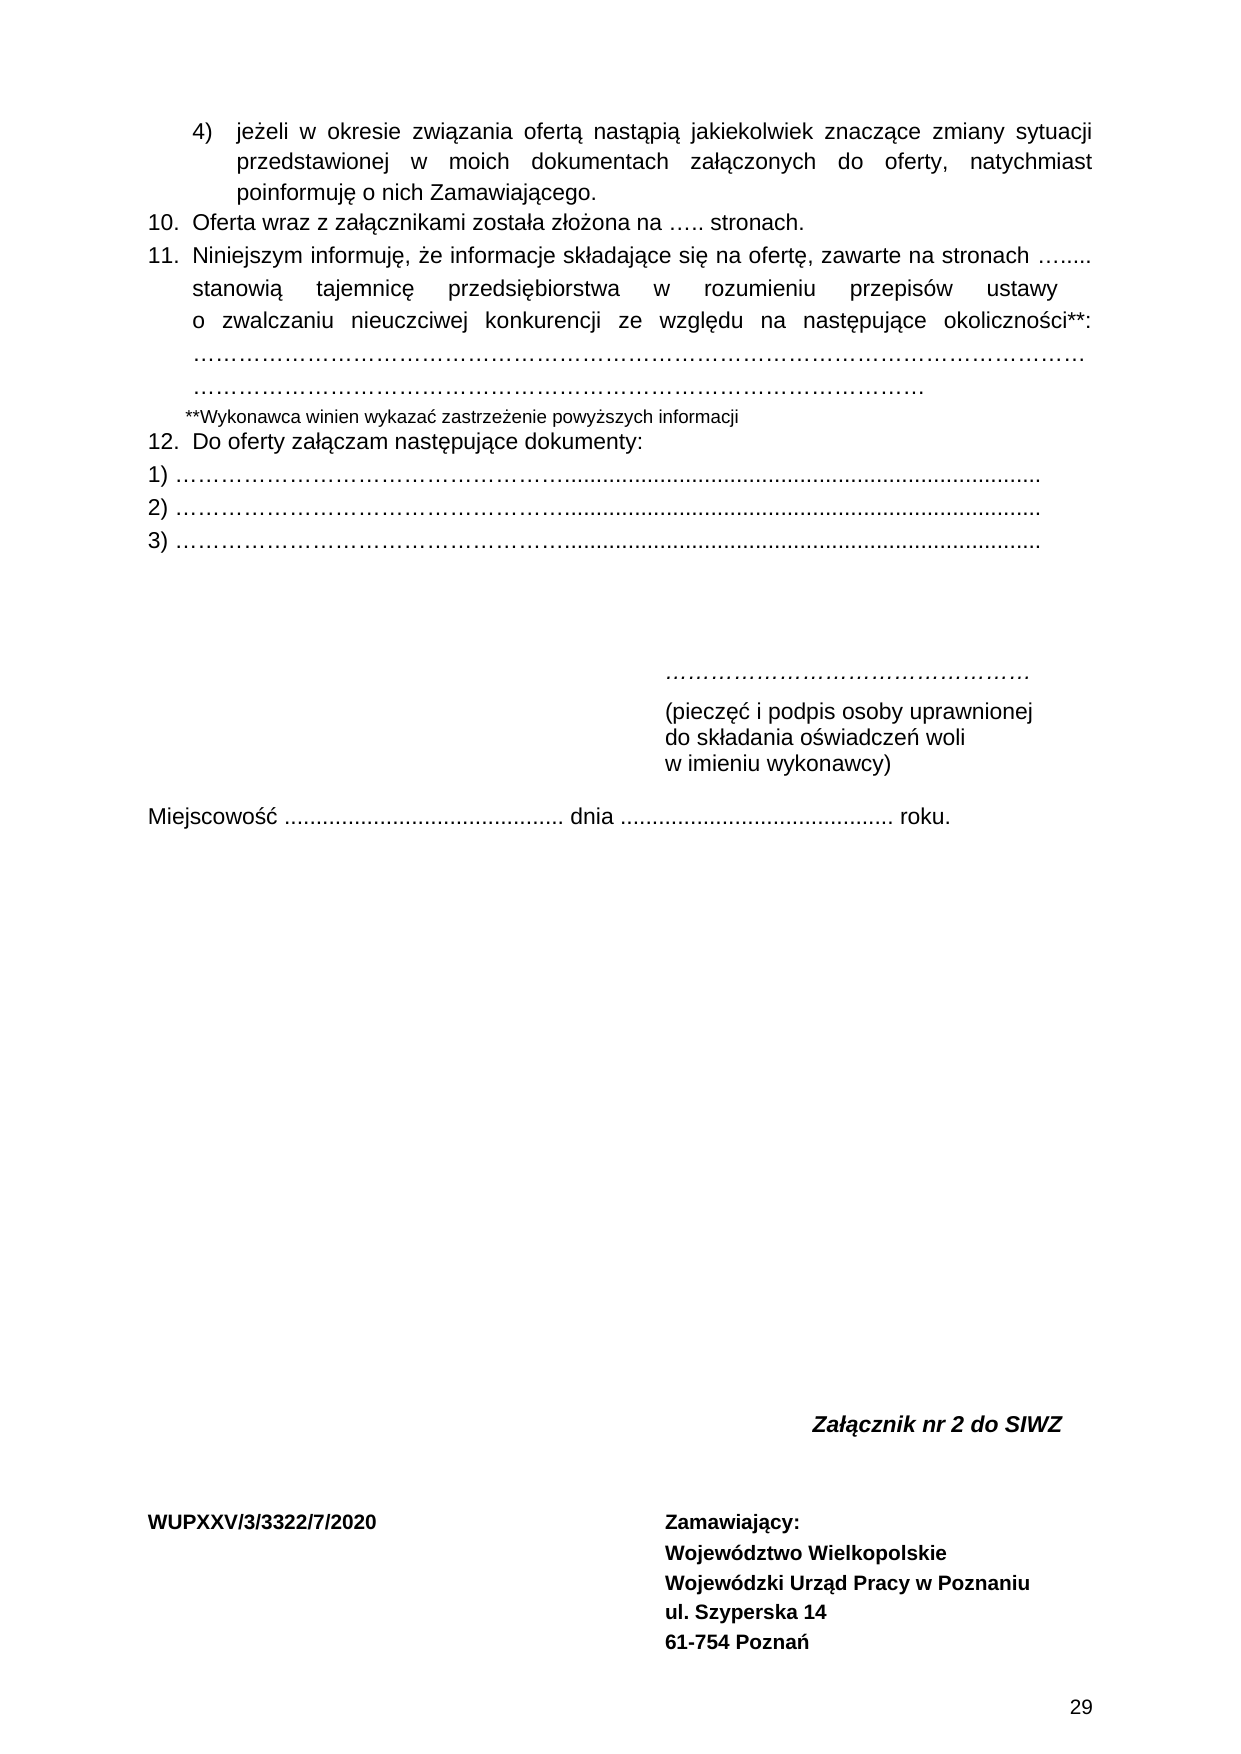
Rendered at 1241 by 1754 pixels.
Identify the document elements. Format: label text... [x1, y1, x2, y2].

text (pieczęć i podpis osoby uprawnionej do składania oświadczeń woli w imieniu wykonawcy) [148, 698, 1092, 777]
text **Wykonawca winien wykazać zastrzeżenie powyższych informacji [185, 406, 1092, 428]
text 2) ……………………………………………........................................................................... [148, 494, 1092, 520]
text Wojewódzki Urząd Pracy w Poznaniu [148, 1570, 1092, 1594]
text 1) ……………………………………………........................................................................... [148, 461, 1092, 487]
list Do oferty załączam następujące dokumenty: [148, 428, 1092, 454]
text 61-754 Poznań [148, 1630, 1092, 1654]
text 3) ……………………………………………........................................................................... [148, 527, 1092, 553]
text Załącznik nr 2 do SIWZ [812, 1411, 1092, 1437]
text Miejscowość ............................................ dnia ........................................... roku. [148, 803, 1092, 829]
text Województwo Wielkopolskie [591, 1540, 1092, 1564]
text WUPXXV/3/3322/7/2020 Zamawiający: [148, 1510, 1092, 1534]
list Niniejszym informuję, że informacje składające się na ofertę, zawarte na stronach …..... stanowią tajemnicę przedsiębiorstwa w rozumieniu przepisów ustawy o zwalczaniu nieuczciwej konkurencji ze względu na następujące okoliczności**:…………………………………………………………………………………………………………………………………………………………………………………………… [148, 242, 1092, 400]
list jeżeli w okresie związania ofertą nastąpią jakiekolwiek znaczące zmiany sytuacji przedstawionej w moich dokumentach załączonych do oferty, natychmiast poinformuję o nich Zamawiającego. [192, 118, 1092, 205]
text ul. Szyperska 14 [148, 1600, 1092, 1624]
list Oferta wraz z załącznikami została złożona na ….. stronach. [148, 209, 1092, 235]
text ………………………………………… [148, 658, 1092, 684]
